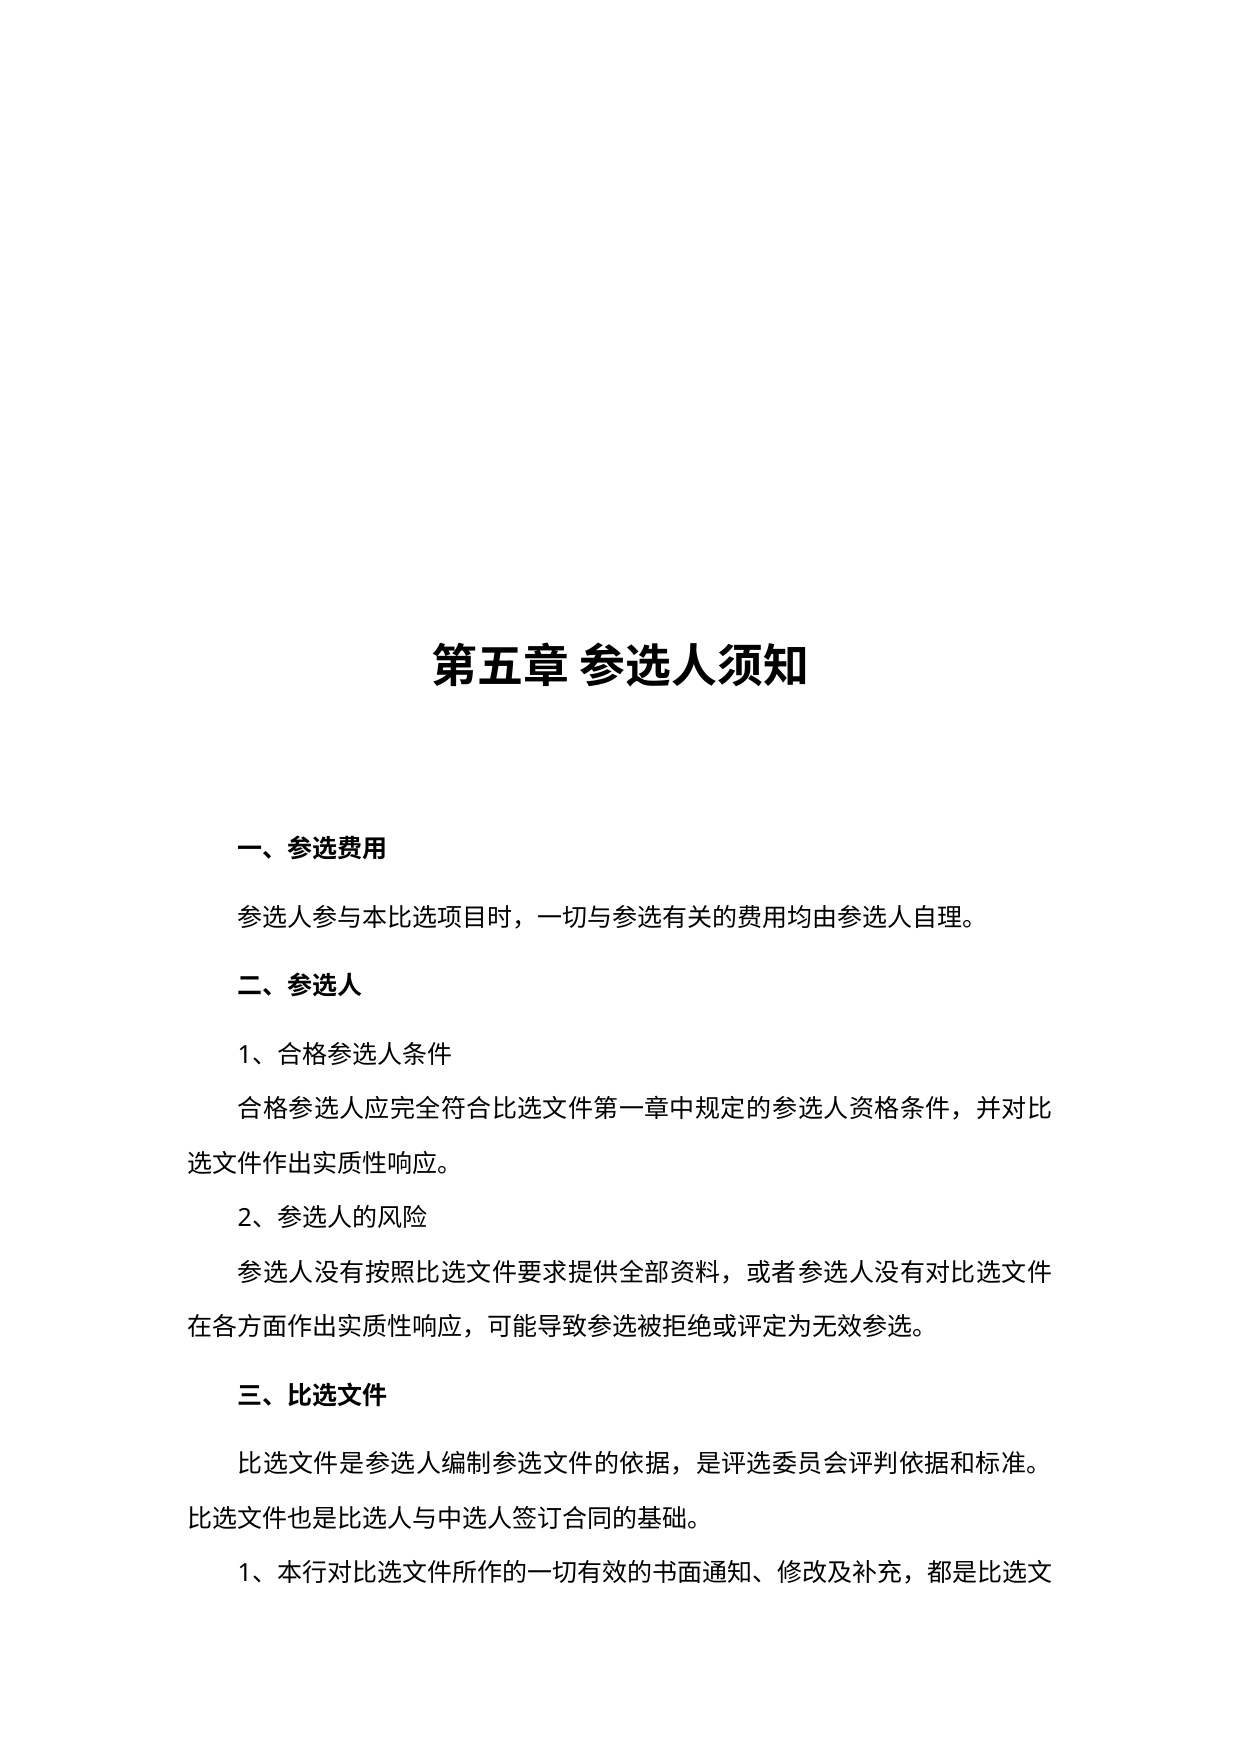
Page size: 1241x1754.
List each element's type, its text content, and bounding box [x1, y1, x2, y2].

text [187, 1553, 1053, 1589]
text 比选文件是参选人编制参选文件的依据，是评选委员会评判依据和标准。比选文件也是比选人与中选人签订合同的基础。 [187, 1444, 1053, 1534]
subtitle 第五章 参选人须知 [187, 630, 1053, 696]
text 2、参选人的风险 [187, 1198, 1053, 1234]
subtitle 三、比选文件 [187, 1361, 1053, 1426]
text 参选人参与本比选项目时，一切与参选有关的费用均由参选人自理。 [187, 897, 1053, 933]
subtitle 一、参选费用 [187, 814, 1053, 879]
subtitle 二、参选人 [187, 951, 1053, 1016]
text 参选人没有按照比选文件要求提供全部资料，或者参选人没有对比选文件在各方面作出实质性响应，可能导致参选被拒绝或评定为无效参选。 [187, 1252, 1053, 1343]
text 1、合格参选人条件 [187, 1034, 1053, 1071]
text 合格参选人应完全符合比选文件第一章中规定的参选人资格条件，并对比选文件作出实质性响应。 [187, 1089, 1053, 1179]
